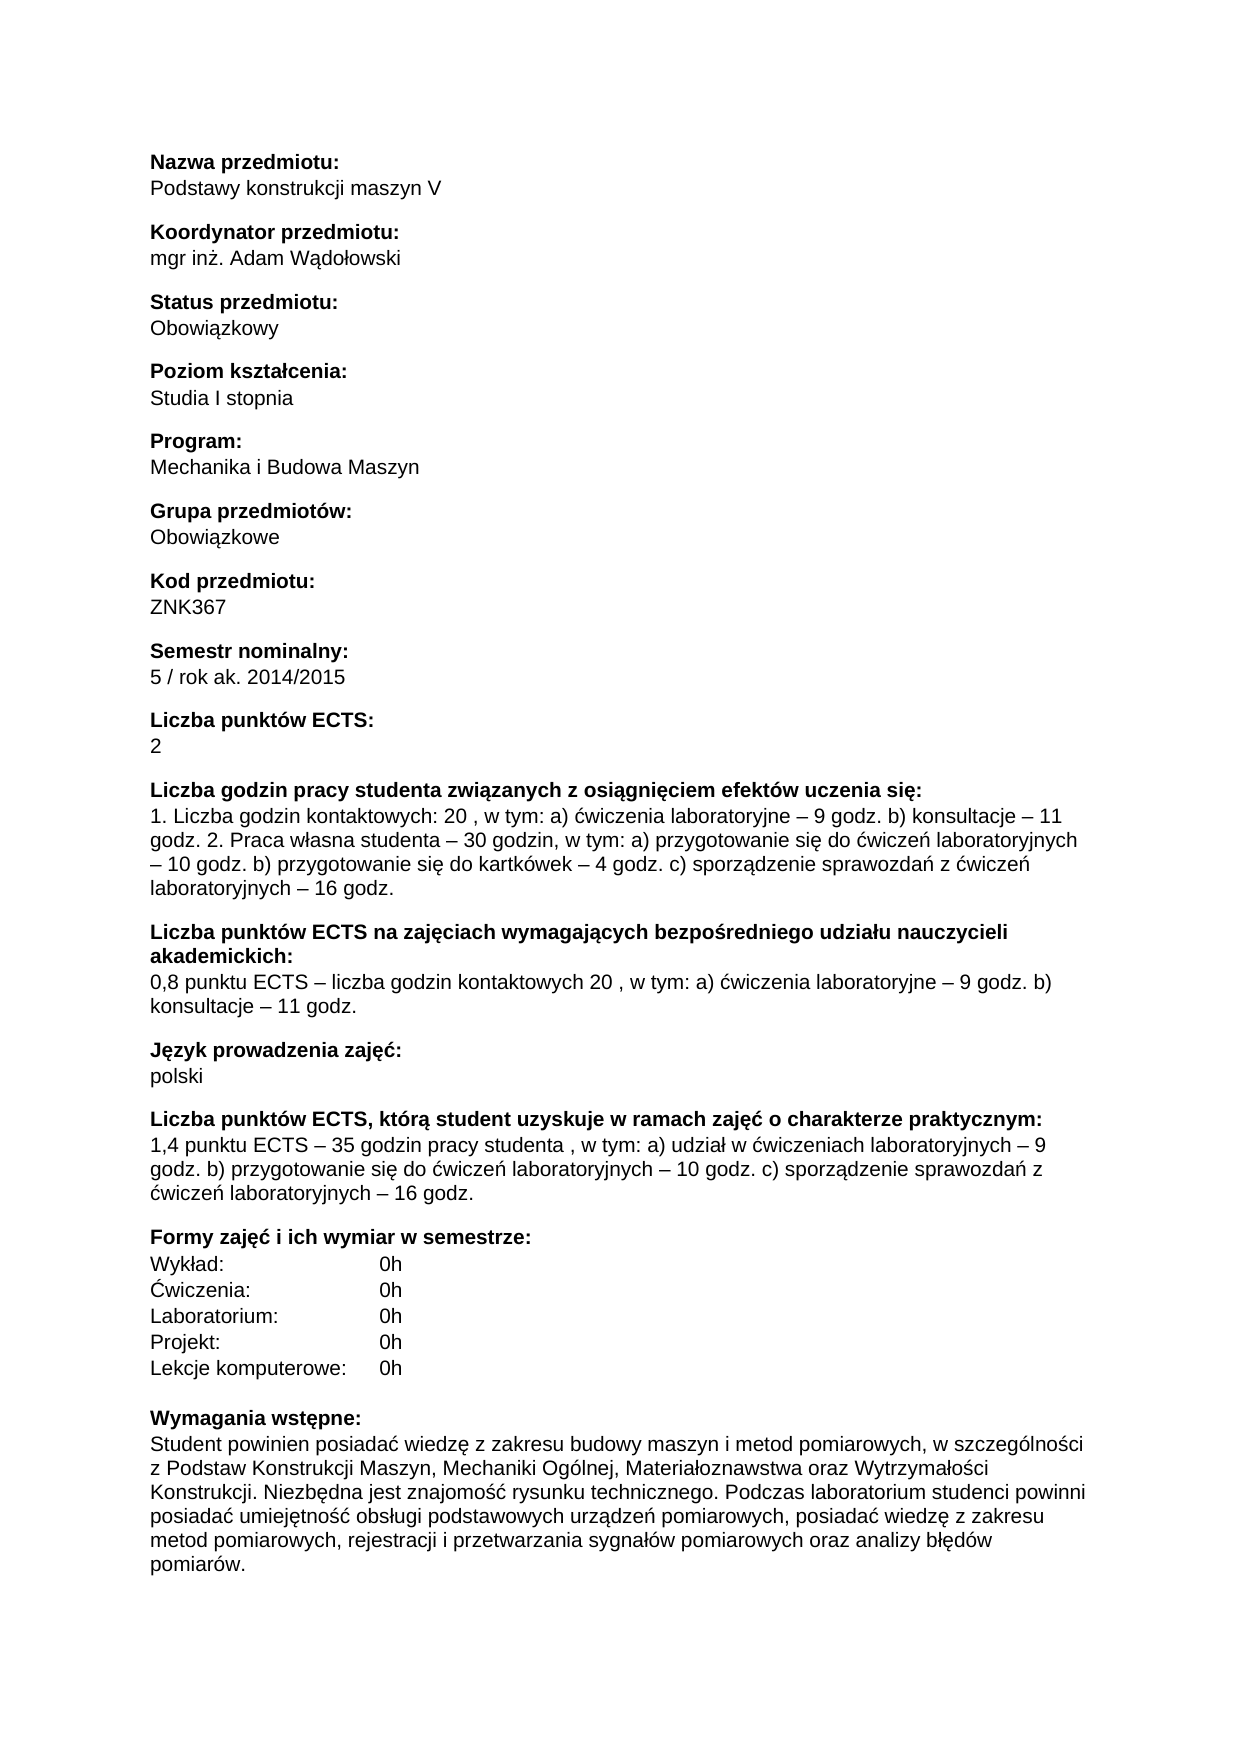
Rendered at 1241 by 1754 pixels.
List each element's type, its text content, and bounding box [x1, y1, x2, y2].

text Wymagania wstępne: [150, 1406, 1090, 1430]
text Liczba punktów ECTS: [150, 708, 1090, 732]
text Liczba punktów ECTS na zajęciach wymagających bezpośredniego udziału nauczycieli akademickich: [150, 920, 1090, 968]
text 2 [150, 734, 1090, 758]
text 5 / rok ak. 2014/2015 [150, 664, 1090, 688]
table_cell Projekt: [140, 1330, 367, 1354]
text Student powinien posiadać wiedzę z zakresu budowy maszyn i metod pomiarowych, w szczególności z Podstaw Konstrukcji Maszyn, Mechaniki Ogólnej, Materiałoznawstwa oraz Wytrzymałości Konstrukcji. Niezbędna jest znajomość rysunku technicznego. Podczas laboratorium studenci powinni posiadać umiejętność obsługi podstawowych urządzeń pomiarowych, posiadać wiedzę z zakresu metod pomiarowych, rejestracji i przetwarzania sygnałów pomiarowych oraz analizy błędów pomiarów. [150, 1432, 1090, 1576]
text Podstawy konstrukcji maszyn V [150, 176, 1090, 200]
text Obowiązkowy [150, 316, 1090, 339]
table_header 0h [369, 1252, 597, 1276]
text Formy zajęć i ich wymiar w semestrze: [150, 1225, 1090, 1249]
table_cell Lekcje komputerowe: [140, 1356, 367, 1380]
text Język prowadzenia zajęć: [150, 1037, 1090, 1061]
text mgr inż. Adam Wądołowski [150, 246, 1090, 270]
text Koordynator przedmiotu: [150, 220, 1090, 244]
text Nazwa przedmiotu: [150, 150, 1090, 174]
text Liczba punktów ECTS, którą student uzyskuje w ramach zajęć o charakterze praktycznym: [150, 1107, 1090, 1131]
text 1. Liczba godzin kontaktowych: 20 , w tym: a) ćwiczenia laboratoryjne – 9 godz. b) konsultacje – 11 godz. 2. Praca własna studenta – 30 godzin, w tym: a) przygotowanie się do ćwiczeń laboratoryjnych – 10 godz. b) przygotowanie się do kartkówek – 4 godz. c) sporządzenie sprawozdań z ćwiczeń laboratoryjnych – 16 godz. [150, 804, 1090, 900]
table_cell 0h [369, 1302, 597, 1328]
text Status przedmiotu: [150, 289, 1090, 313]
text Kod przedmiotu: [150, 569, 1090, 593]
text ZNK367 [150, 595, 1090, 619]
table_cell 0h [369, 1354, 597, 1380]
text Grupa przedmiotów: [150, 499, 1090, 523]
text 1,4 punktu ECTS – 35 godzin pracy studenta , w tym: a) udział w ćwiczeniach laboratoryjnych – 9 godz. b) przygotowanie się do ćwiczeń laboratoryjnych – 10 godz. c) sporządzenie sprawozdań z ćwiczeń laboratoryjnych – 16 godz. [150, 1133, 1090, 1205]
text Semestr nominalny: [150, 638, 1090, 662]
table_header Wykład: [140, 1252, 367, 1276]
text Obowiązkowe [150, 525, 1090, 549]
table_cell Ćwiczenia: [140, 1278, 367, 1302]
text polski [150, 1063, 1090, 1087]
table_cell Laboratorium: [140, 1304, 367, 1328]
table_cell 0h [369, 1276, 597, 1302]
text 0,8 punktu ECTS – liczba godzin kontaktowych 20 , w tym: a) ćwiczenia laboratoryjne – 9 godz. b) konsultacje – 11 godz. [150, 970, 1090, 1018]
text Poziom kształcenia: [150, 359, 1090, 383]
text Studia I stopnia [150, 385, 1090, 409]
text Program: [150, 429, 1090, 453]
text Liczba godzin pracy studenta związanych z osiągnięciem efektów uczenia się: [150, 778, 1090, 802]
table_cell 0h [369, 1328, 597, 1354]
text Mechanika i Budowa Maszyn [150, 455, 1090, 479]
